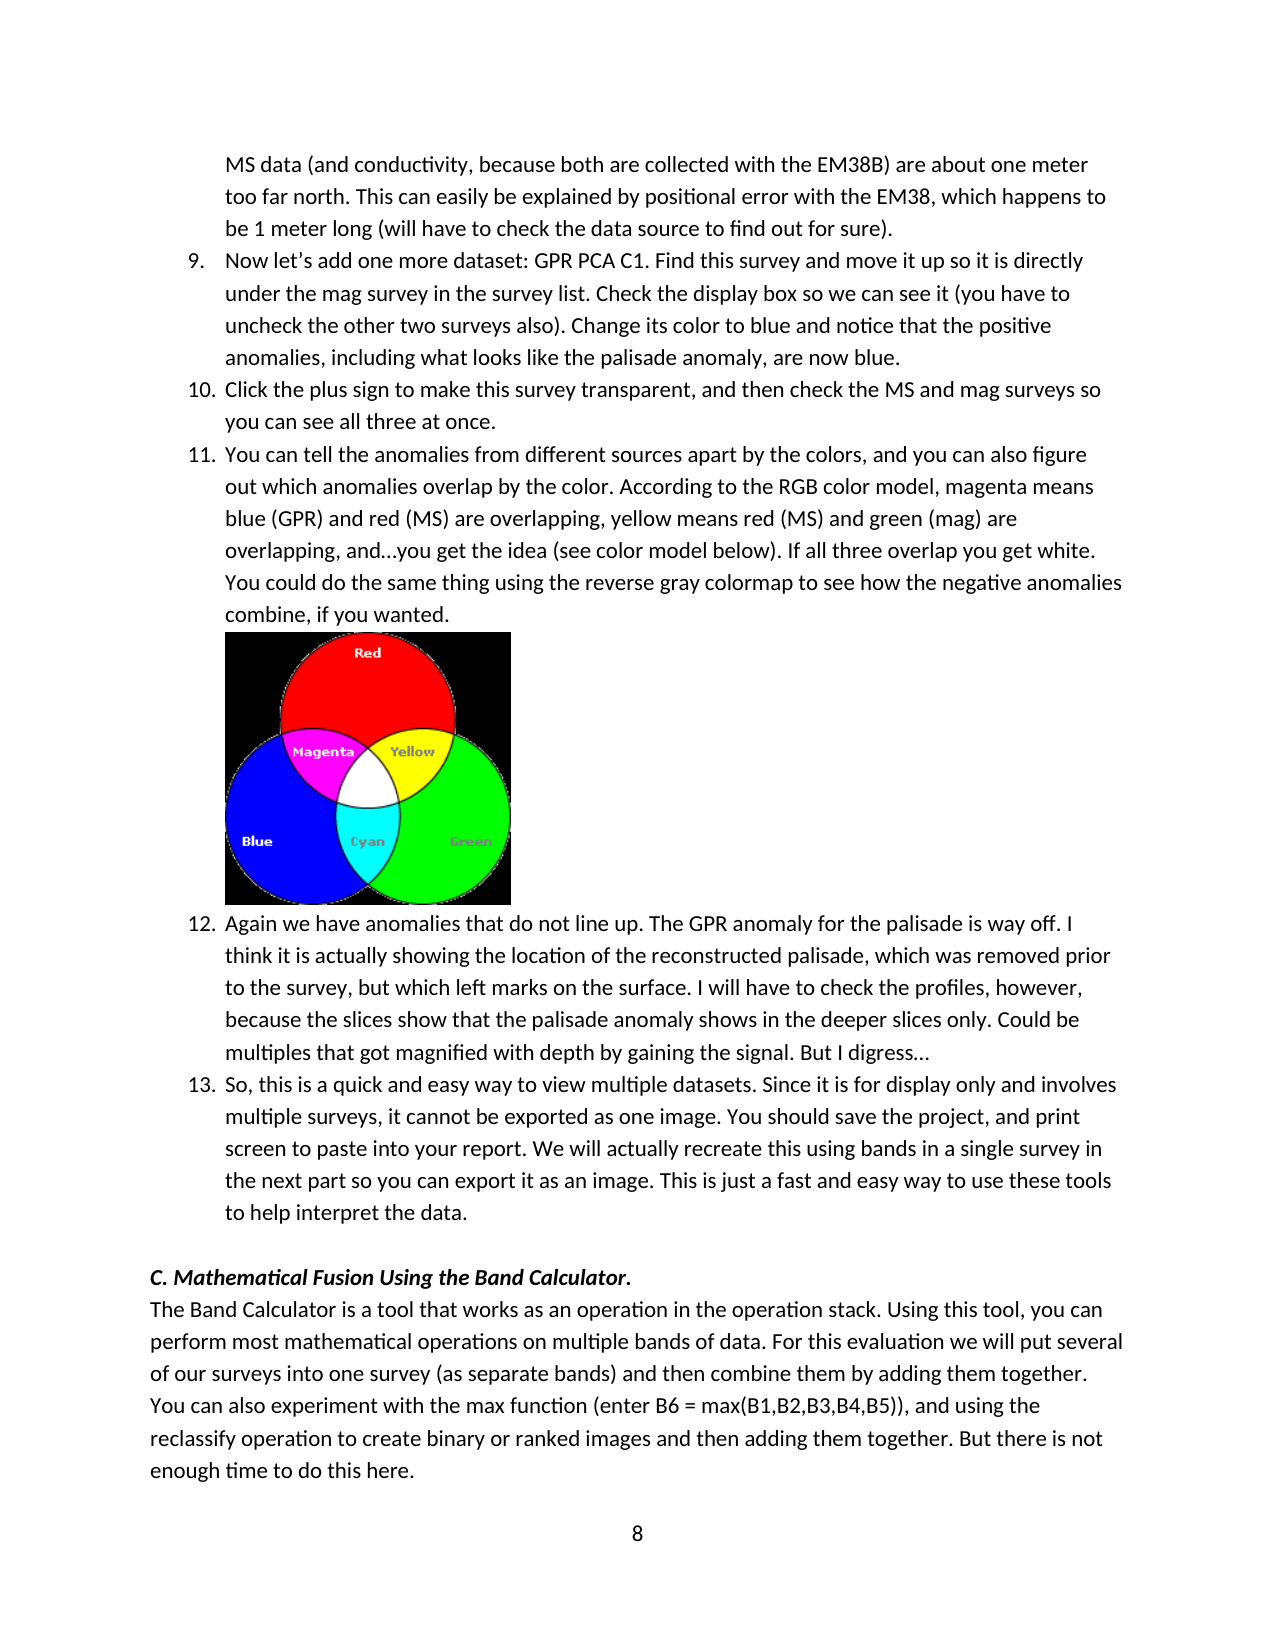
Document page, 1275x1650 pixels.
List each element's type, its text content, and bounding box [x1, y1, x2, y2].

picture [225, 632, 511, 905]
list Again we have anomalies that do not line up. The GPR anomaly for the palisade is way off. I think it is actually showing the location of the reconstructed palisade, which was removed prior to the survey, but which left marks on the surface. I will have to check the profiles, however, because the slices show that the palisade anomaly shows in the deeper slices only. Could be multiples that got magnified with depth by gaining the signal. But I digress… [187, 909, 1125, 1066]
text The Band Calculator is a tool that works as an operation in the operation stack. Using this tool, you can perform most mathematical operations on multiple bands of data. For this evaluation we will put several of our surveys into one survey (as separate bands) and then combine them by adding them together. You can also experiment with the max function (enter B6 = max(B1,B2,B3,B4,B5)), and using the reclassify operation to create binary or ranked images and then adding them together. But there is not enough time to do this here. [150, 1295, 1125, 1484]
list You can tell the anomalies from different sources apart by the colors, and you can also figure out which anomalies overlap by the color. According to the RGB color model, magenta means blue (GPR) and red (MS) are overlapping, yellow means red (MS) and green (mag) are overlapping, and…you get the idea (see color model below). If all three overlap you get white. You could do the same thing using the reverse gray colormap to see how the negative anomalies combine, if you wanted. [187, 440, 1125, 905]
list So, this is a quick and easy way to view multiple datasets. Since it is for display only and involves multiple surveys, it cannot be exported as one image. You should save the project, and print screen to paste into your report. We will actually recreate this using bands in a single survey in the next part so you can export it as an image. This is just a fast and easy way to use these tools to help interpret the data. [187, 1070, 1125, 1227]
list Click the plus sign to make this survey transparent, and then check the MS and mag surveys so you can see all three at once. [187, 375, 1125, 436]
list Now let’s add one more dataset: GPR PCA C1. Find this survey and move it up so it is directly under the mag survey in the survey list. Check the display box so we can see it (you have to uncheck the other two surveys also). Change its color to blue and notice that the positive anomalies, including what looks like the palisade anomaly, are now blue. [187, 247, 1125, 371]
text C. Mathematical Fusion Using the Band Calculator. [150, 1263, 1125, 1291]
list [187, 150, 1125, 242]
